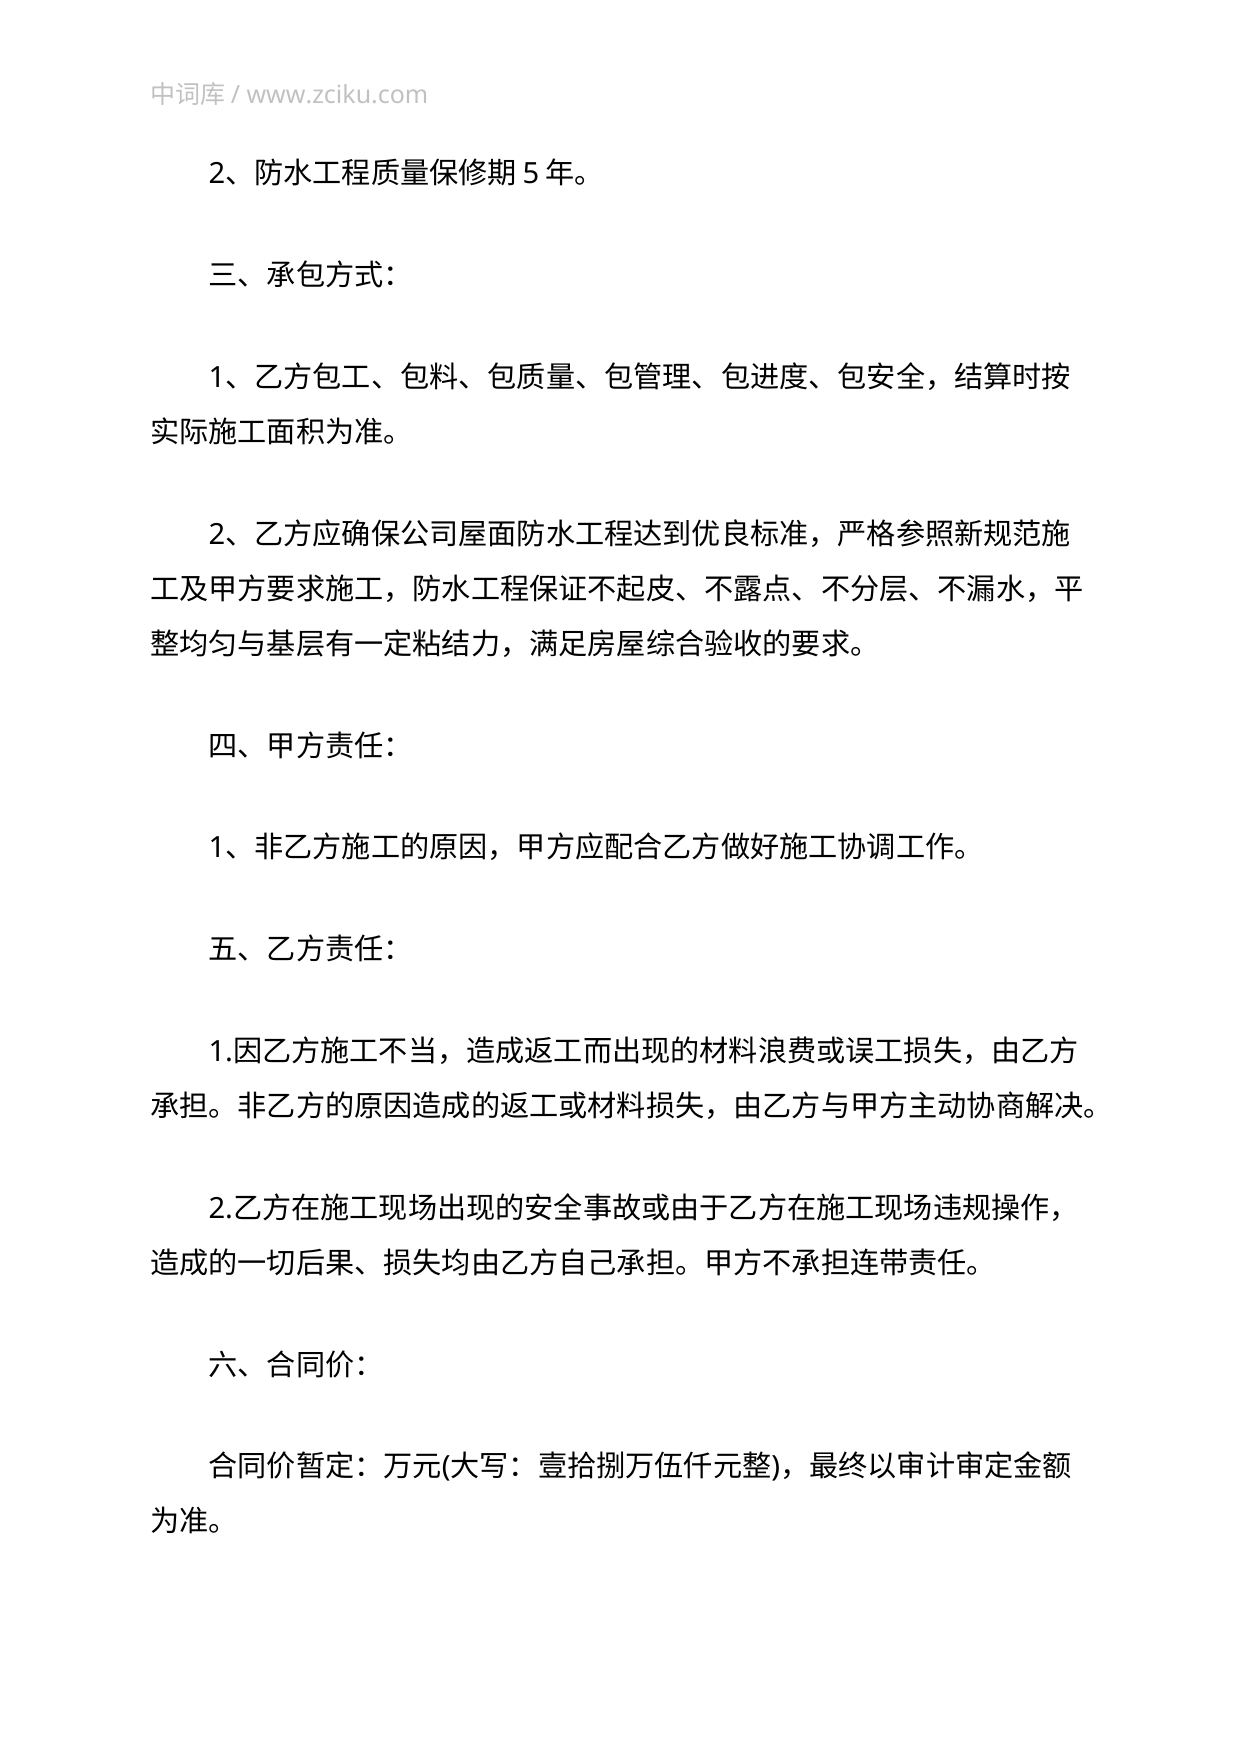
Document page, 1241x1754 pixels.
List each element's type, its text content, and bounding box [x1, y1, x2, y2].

text 合同价暂定：万元(大写：壹拾捌万伍仟元整)，最终以审计审定金额为准。 [150, 1443, 1090, 1540]
text 六、合同价： [150, 1341, 1090, 1383]
text 三、承包方式： [150, 252, 1090, 294]
text 2、乙方应确保公司屋面防水工程达到优良标准，严格参照新规范施工及甲方要求施工，防水工程保证不起皮、不露点、不分层、不漏水，平整均匀与基层有一定粘结力，满足房屋综合验收的要求。 [150, 511, 1090, 663]
text 1.因乙方施工不当，造成返工而出现的材料浪费或误工损失，由乙方承担。非乙方的原因造成的返工或材料损失，由乙方与甲方主动协商解决。 [150, 1028, 1090, 1125]
text 2、防水工程质量保修期5年。 [150, 150, 1090, 192]
text 1、非乙方施工的原因，甲方应配合乙方做好施工协调工作。 [150, 824, 1090, 866]
text 五、乙方责任： [150, 926, 1090, 968]
text 2.乙方在施工现场出现的安全事故或由于乙方在施工现场违规操作，造成的一切后果、损失均由乙方自己承担。甲方不承担连带责任。 [150, 1184, 1090, 1282]
text 四、甲方责任： [150, 722, 1090, 764]
text 1、乙方包工、包料、包质量、包管理、包进度、包安全，结算时按实际施工面积为准。 [150, 354, 1090, 451]
